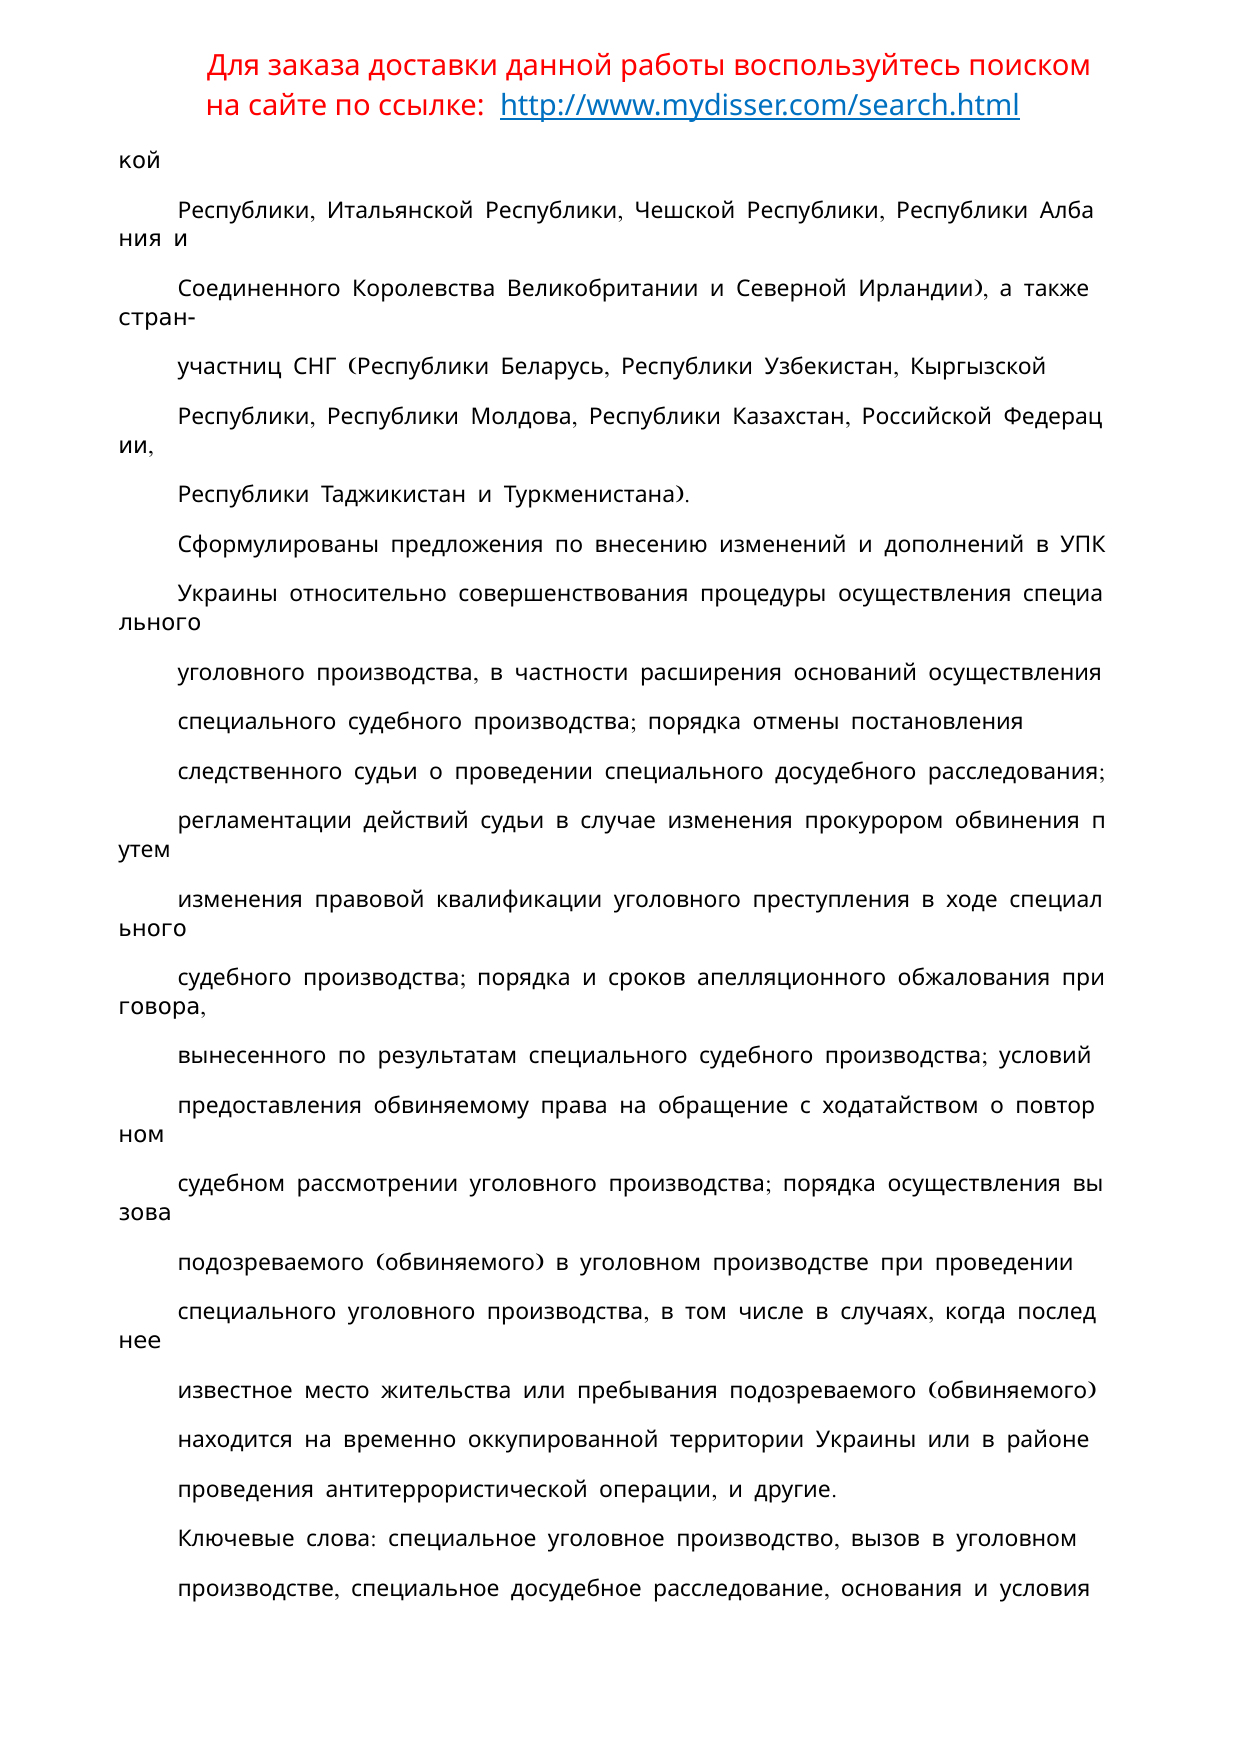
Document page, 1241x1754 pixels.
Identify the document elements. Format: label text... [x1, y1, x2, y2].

text следственногосудьиопроведенииспециальногодосудебногорасследования [118, 755, 1107, 784]
text РеспубликиТаджикистаниТуркменистана [118, 479, 1107, 507]
text находитсянавременнооккупированнойтерриторииУкраиныиливрайоне [118, 1424, 1107, 1452]
text судебногопроизводствапорядкаисроковапелляционногообжалованияприговора [118, 962, 1107, 1019]
text уголовногопроизводствавчастностирасширенияоснованийосуществления [118, 656, 1107, 685]
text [118, 144, 1107, 173]
text измененияправовойквалификацииуголовногопреступлениявходеспециального [118, 883, 1107, 941]
text Ключевыесловаспециальноеуголовноепроизводствовызоввуголовном [118, 1523, 1107, 1552]
text СоединенногоКоролевстваВеликобританиииСевернойИрландииатакжестран [118, 272, 1107, 330]
text проведенияантитеррористическойоперацииидругие [118, 1473, 1107, 1502]
text Украиныотносительносовершенствованияпроцедурыосуществленияспециального [118, 578, 1107, 635]
text судебномрассмотренииуголовногопроизводствапорядкаосуществлениявызова [118, 1168, 1107, 1225]
text известноеместожительстваилипребыванияподозреваемогообвиняемого [118, 1374, 1107, 1403]
text производствеспециальноедосудебноерасследованиеоснованияиусловия [118, 1572, 1107, 1601]
text подозреваемогообвиняемоговуголовномпроизводствеприпроведении [118, 1246, 1107, 1275]
text РеспубликиИтальянскойРеспубликиЧешскойРеспубликиРеспубликиАлбанияи [118, 194, 1107, 252]
text участницСНГРеспубликиБеларусьРеспубликиУзбекистанКыргызской [118, 351, 1107, 379]
text специальногоуголовногопроизводствавтомчислевслучаяхкогдапоследнее [118, 1296, 1107, 1353]
text СформулированыпредложенияповнесениюизмененийидополненийвУПК [118, 528, 1107, 557]
text предоставленияобвиняемомуправанаобращениесходатайствомоповторном [118, 1089, 1107, 1147]
text специальногосудебногопроизводствапорядкаотменыпостановления [118, 706, 1107, 734]
text вынесенногопорезультатамспециальногосудебногопроизводстваусловий [118, 1040, 1107, 1069]
text регламентациидействийсудьивслучаеизмененияпрокуроромобвиненияпутем [118, 805, 1107, 862]
text РеспубликиРеспубликиМолдоваРеспубликиКазахстанРоссийскойФедерации [118, 400, 1107, 458]
